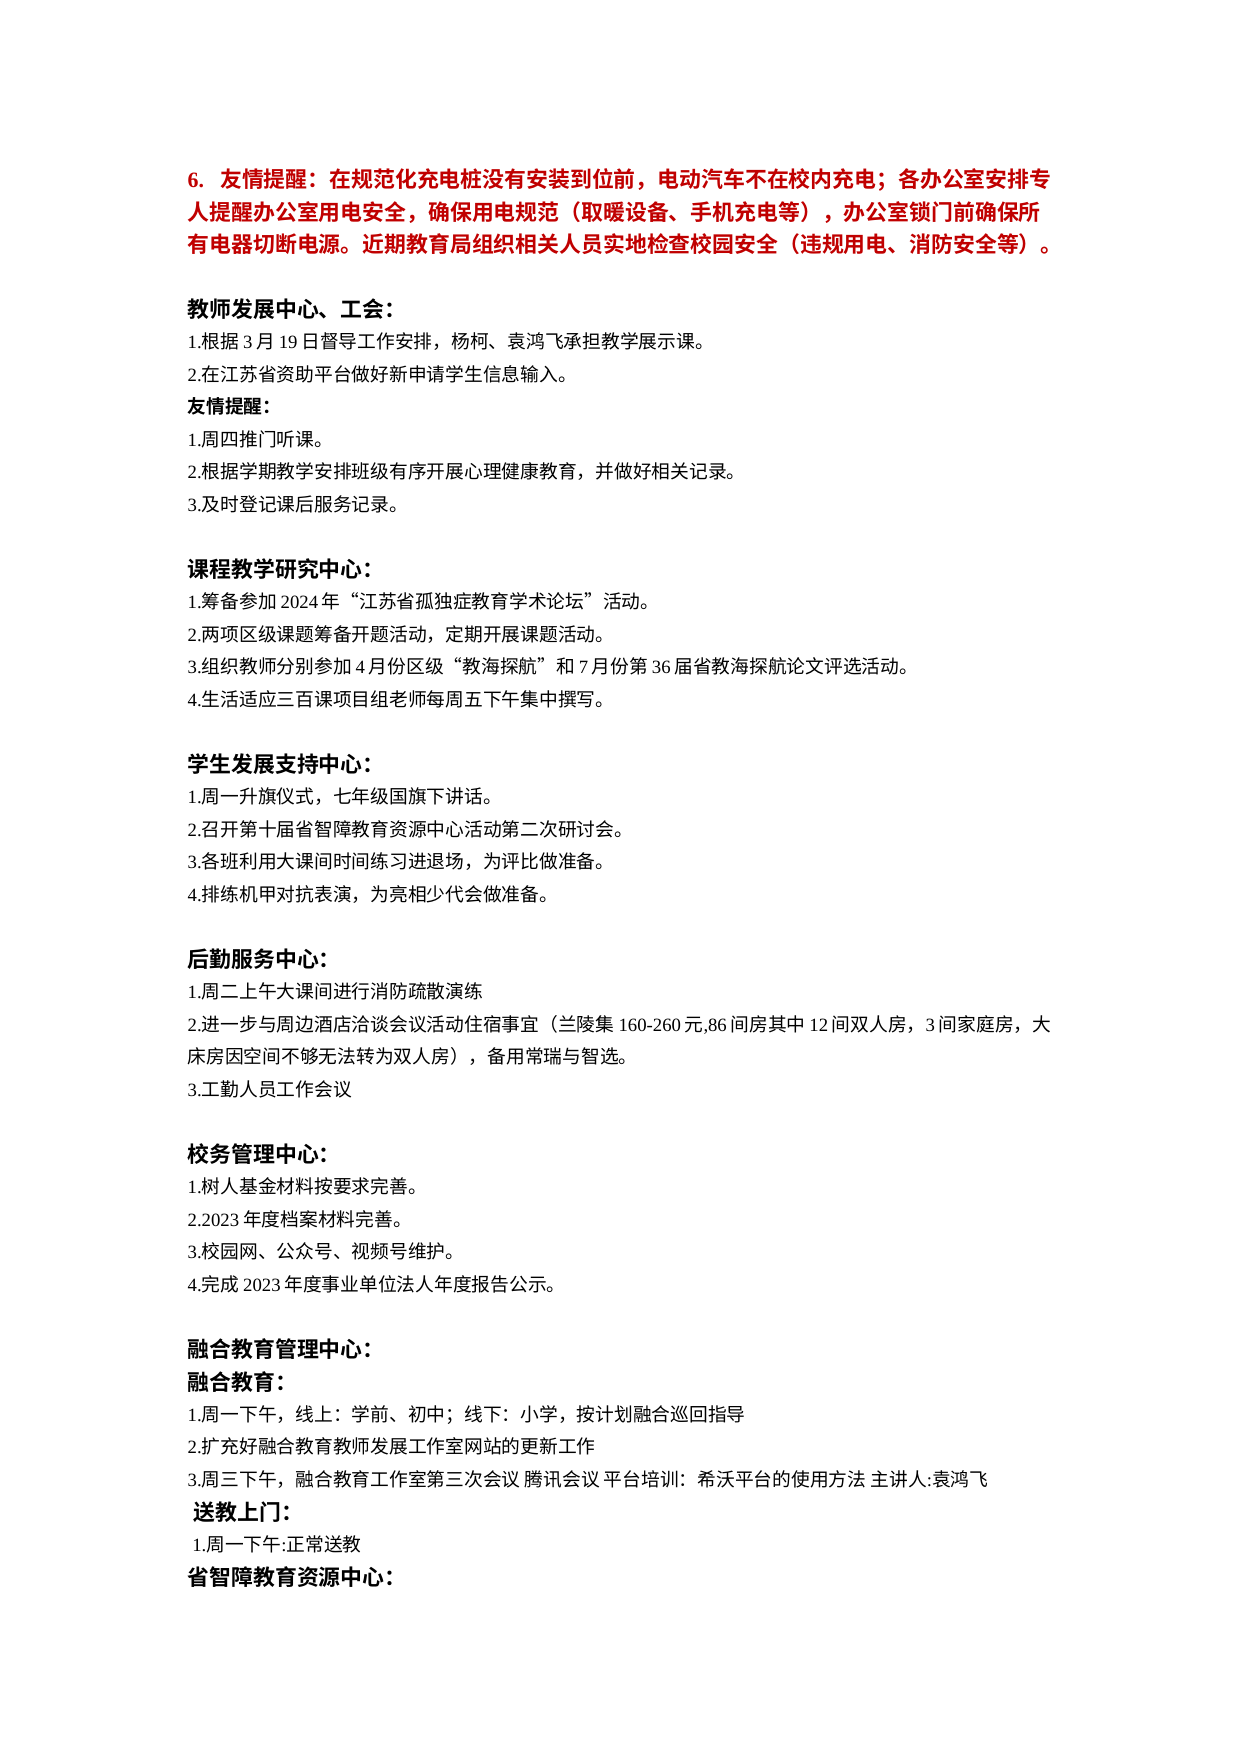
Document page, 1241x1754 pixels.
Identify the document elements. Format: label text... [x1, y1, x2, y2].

list 1.筹备参加2024年“江苏省孤独症教育学术论坛”活动。 [187, 584, 1053, 617]
text 校务管理中心： [187, 1137, 1053, 1169]
list 1.周四推门听课。 [187, 422, 1053, 454]
list 3.各班利用大课间时间练习进退场，为评比做准备。 [187, 844, 1053, 877]
list 2.在江苏省资助平台做好新申请学生信息输入。 [187, 357, 1053, 389]
text 融合教育管理中心： [187, 1332, 1053, 1364]
text 教师发展中心、工会： [187, 292, 1053, 324]
list 3.工勤人员工作会议 [187, 1072, 1053, 1104]
list 1.周一下午，线上：学前、初中；线下：小学，按计划融合巡回指导 [187, 1397, 1053, 1429]
list 1.周二上午大课间进行消防疏散演练 [187, 974, 1053, 1007]
list 3.组织教师分别参加4月份区级“教海探航”和7月份第36届省教海探航论文评选活动。 [187, 649, 1053, 682]
list 1.根据3月19日督导工作安排，杨柯、袁鸿飞承担教学展示课。 [187, 324, 1053, 357]
list 友情提醒：在规范化充电桩没有安装到位前，电动汽车不在校内充电；各办公室安排专人提醒办公室用电安全，确保用电规范（取暖设备、手机充电等），办公室锁门前确保所有电器切断电源。近期教育局组织相关人员实地检查校园安全（违规用电、消防安全等）。 [187, 162, 1053, 259]
list 友情提醒： [187, 389, 1053, 422]
list 4.生活适应三百课项目组老师每周五下午集中撰写。 [187, 682, 1053, 714]
list 4.排练机甲对抗表演，为亮相少代会做准备。 [187, 877, 1053, 909]
list 2.进一步与周边酒店洽谈会议活动住宿事宜（兰陵集 160-260元,86间房其中12间双人房，3间家庭房，大床房因空间不够无法转为双人房），备用常瑞与智选。 [187, 1007, 1053, 1072]
list 1.树人基金材料按要求完善。 [187, 1169, 1053, 1202]
list 3.周三下午，融合教育工作室第三次会议 腾讯会议 平台培训：希沃平台的使用方法 主讲人:袁鸿飞 [187, 1462, 1053, 1494]
list 1.周一升旗仪式，七年级国旗下讲话。 [187, 779, 1053, 812]
text 学生发展支持中心： [187, 747, 1053, 779]
list 2.2023年度档案材料完善。 [187, 1202, 1053, 1234]
list 2.两项区级课题筹备开题活动，定期开展课题活动。 [187, 617, 1053, 649]
list 4.完成2023年度事业单位法人年度报告公示。 [187, 1267, 1053, 1299]
text 课程教学研究中心： [187, 552, 1053, 584]
list 1.周一下午:正常送教 [187, 1527, 1053, 1559]
list 融合教育： [187, 1364, 1053, 1397]
list 省智障教育资源中心： [187, 1559, 1053, 1592]
list 送教上门： [187, 1494, 1053, 1527]
list 2.召开第十届省智障教育资源中心活动第二次研讨会。 [187, 812, 1053, 844]
list 2.根据学期教学安排班级有序开展心理健康教育，并做好相关记录。 [187, 454, 1053, 487]
list 3.及时登记课后服务记录。 [187, 487, 1053, 519]
list 3.校园网、公众号、视频号维护。 [187, 1234, 1053, 1267]
list 2.扩充好融合教育教师发展工作室网站的更新工作 [187, 1429, 1053, 1462]
text 后勤服务中心： [187, 942, 1053, 974]
